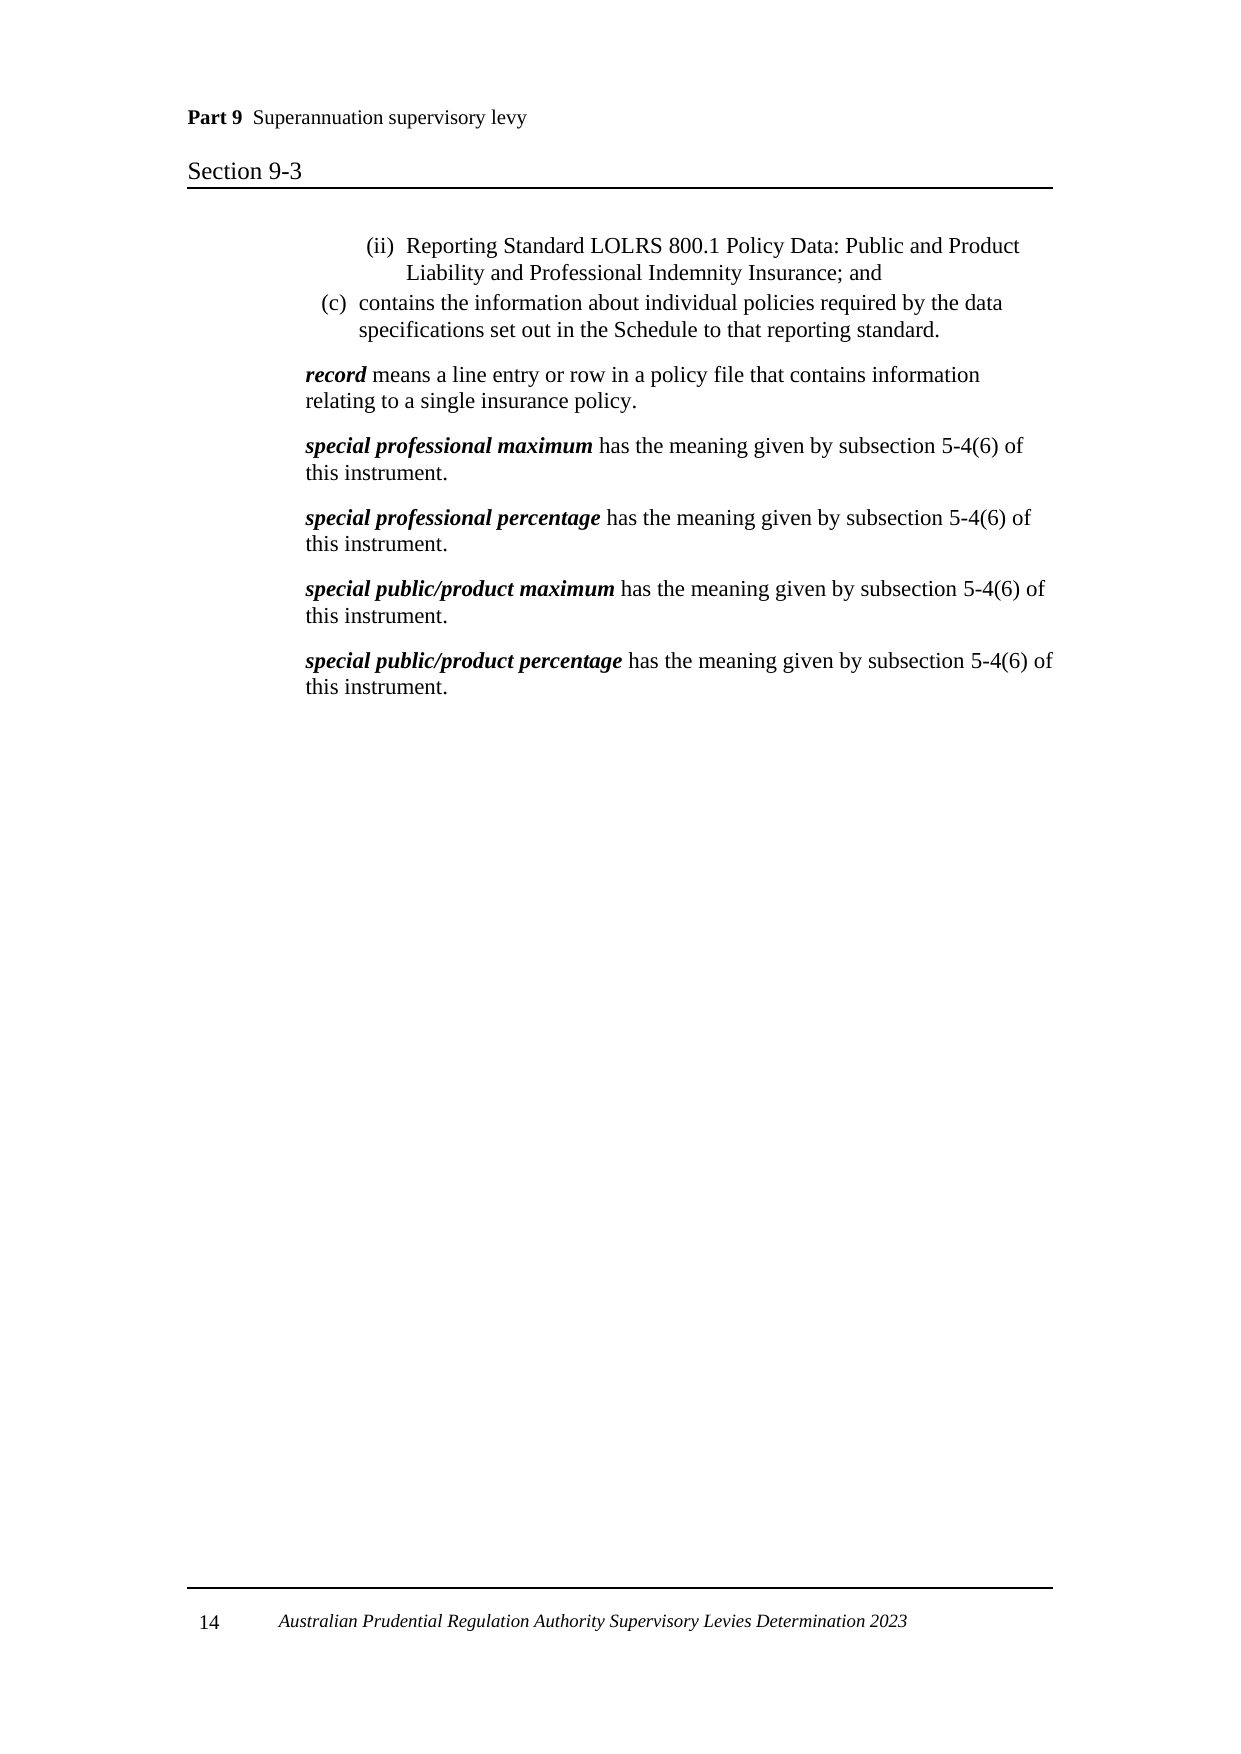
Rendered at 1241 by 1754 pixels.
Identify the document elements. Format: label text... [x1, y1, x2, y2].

text special professional percentage has the meaning given by subsection 5-4(6) of this instrument. [305, 504, 1053, 557]
text special professional maximum has the meaning given by subsection 5-4(6) of this instrument. [305, 432, 1053, 485]
text special public/product maximum has the meaning given by subsection 5-4(6) of this instrument. [305, 575, 1053, 628]
text special public/product percentage has the meaning given by subsection 5-4(6) of this instrument. [305, 647, 1053, 699]
text record means a line entry or row in a policy file that contains information relating to a single insurance policy. [305, 361, 1053, 414]
text (ii) Reporting Standard LOLRS 800.1 Policy Data: Public and Product Liability and Professional Indemnity Insurance; and [187, 233, 1053, 285]
text (c) contains the information about individual policies required by the data specifications set out in the Schedule to that reporting standard. [187, 289, 1053, 342]
